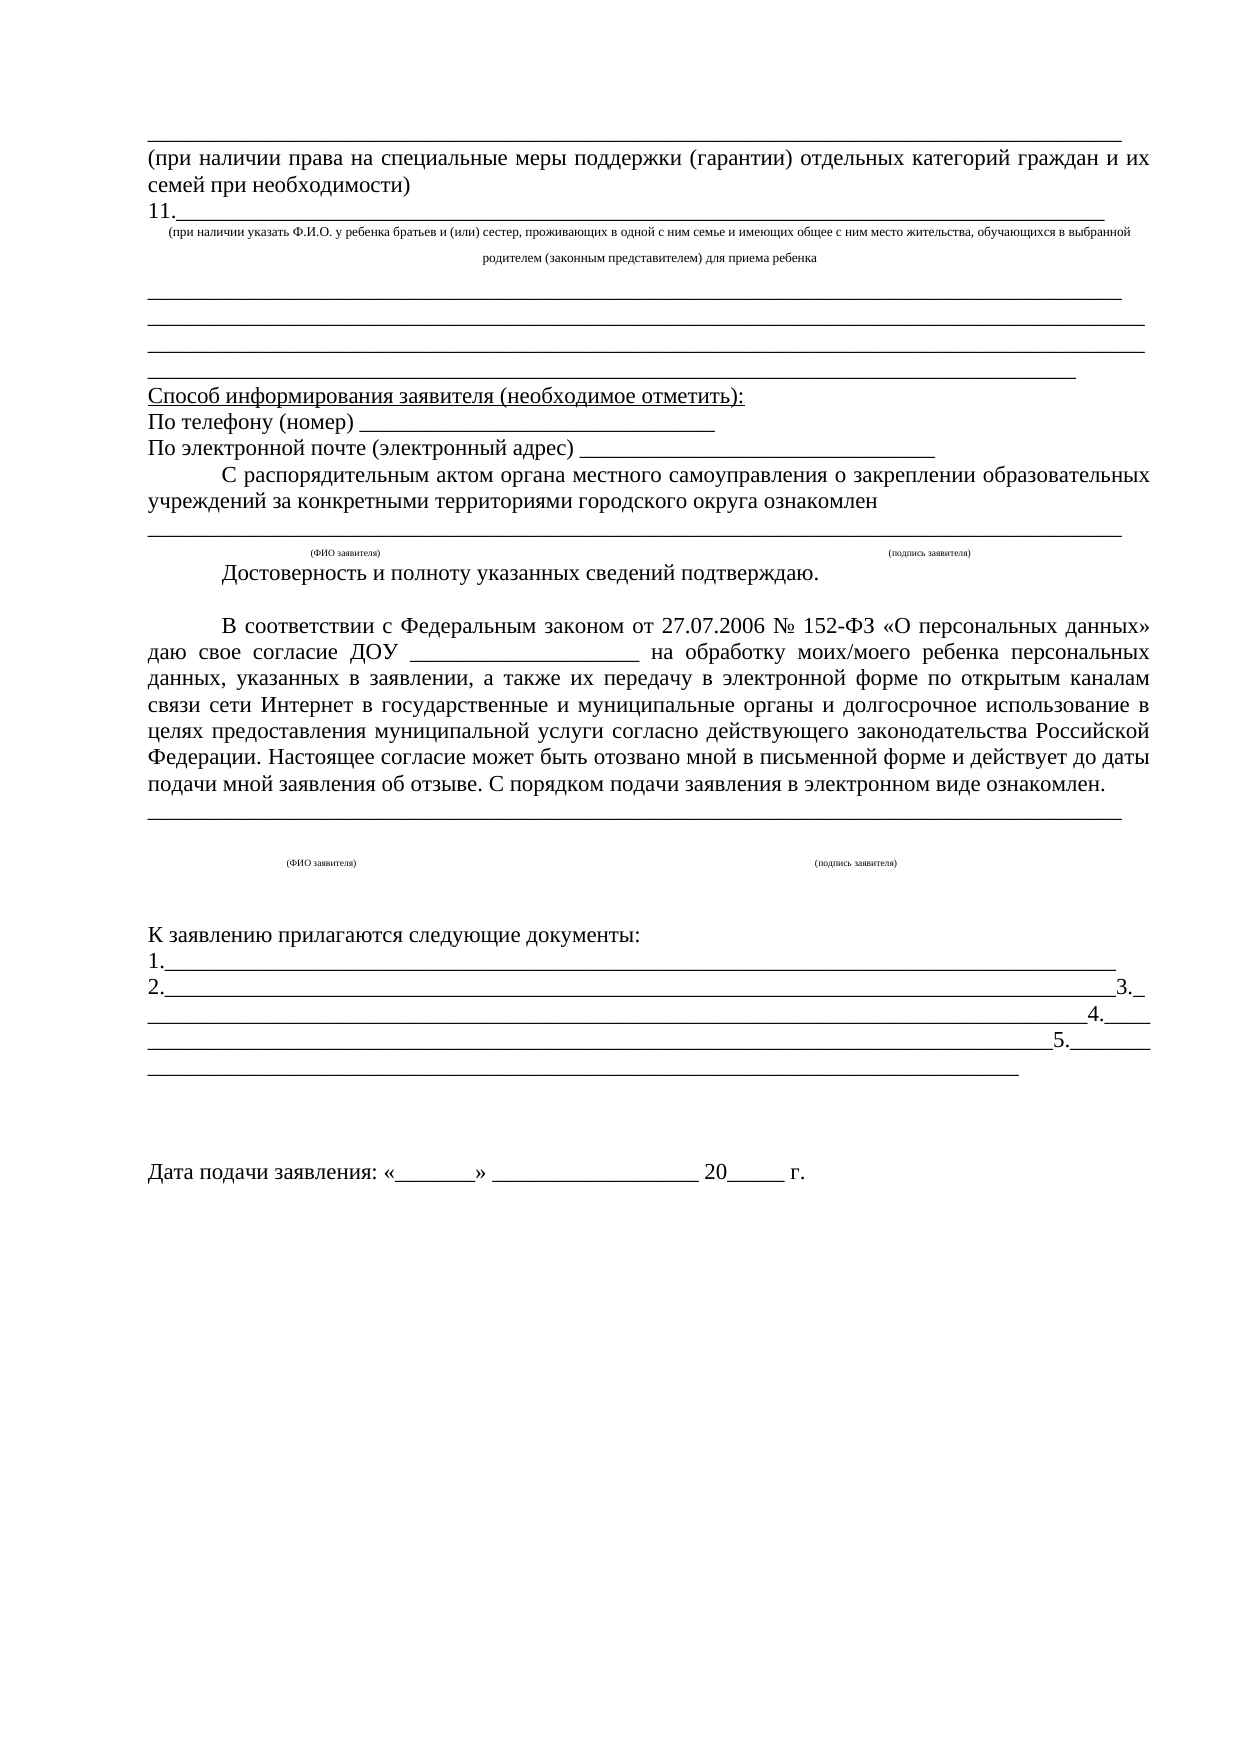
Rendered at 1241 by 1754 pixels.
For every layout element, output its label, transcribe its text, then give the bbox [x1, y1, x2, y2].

text С распорядительным актом органа местного самоуправления о закреплении образовательных учреждений за конкретными территориями городского округа ознакомлен [148, 461, 1152, 513]
text По электронной почте (электронный адрес) _______________________________ [148, 434, 1152, 461]
text 2.___________________________________________________________________________________3.___________________________________________________________________________________4.___________________________________________________________________________________5.___________________________________________________________________________________ [148, 973, 1152, 1079]
text _____________________________________________________________________________________ [148, 276, 1152, 303]
text По телефону (номер) _______________________________ [148, 408, 1152, 434]
text 11._________________________________________________________________________________ [148, 197, 1152, 223]
text _____________________________________________________________________________________ [148, 118, 1152, 144]
text (ФИО заявителя) (подпись заявителя) [148, 849, 1152, 868]
text _____________________________________________________________________________________ [148, 513, 1152, 540]
text В соответствии с Федеральным законом от 27.07.2006 № 152-ФЗ «О персональных данных» даю свое согласие ДОУ ____________________ на обработку моих/моего ребенка персональных данных, указанных в заявлении, а также их передачу в электронной форме по открытым каналам связи сети Интернет в государственные и муниципальные органы и долгосрочное использование в целях предоставления муниципальной услуги согласно действующего законодательства Российской Федерации. Настоящее согласие может быть отозвано мной в письменной форме и действует до даты подачи мной заявления об отзыве. С порядком подачи заявления в электронном виде ознакомлен. [148, 612, 1152, 796]
text (при наличии права на специальные меры поддержки (гарантии) отдельных категорий граждан и их семей при необходимости) [148, 144, 1152, 197]
text 1.___________________________________________________________________________________ [148, 947, 1152, 973]
text (при наличии указать Ф.И.О. у ребенка братьев и (или) сестер, проживающих в одной с ним семье и имеющих общее с ним место жительства, обучающихся в выбранной родителем (законным представителем) для приема ребенка [148, 223, 1152, 276]
text Достоверность и полноту указанных сведений подтверждаю. [148, 559, 1152, 585]
text _______________________________________________________________________________________________________________________________________________________________________________________________________________________________________________________________ [148, 303, 1152, 382]
text Способ информирования заявителя (необходимое отметить): [148, 382, 1152, 408]
text К заявлению прилагаются следующие документы: [148, 921, 1152, 947]
text _____________________________________________________________________________________ [148, 796, 1152, 822]
text (ФИО заявителя) (подпись заявителя) [148, 540, 1152, 559]
text Дата подачи заявления: «_______» __________________ 20_____ г. [148, 1158, 1152, 1184]
